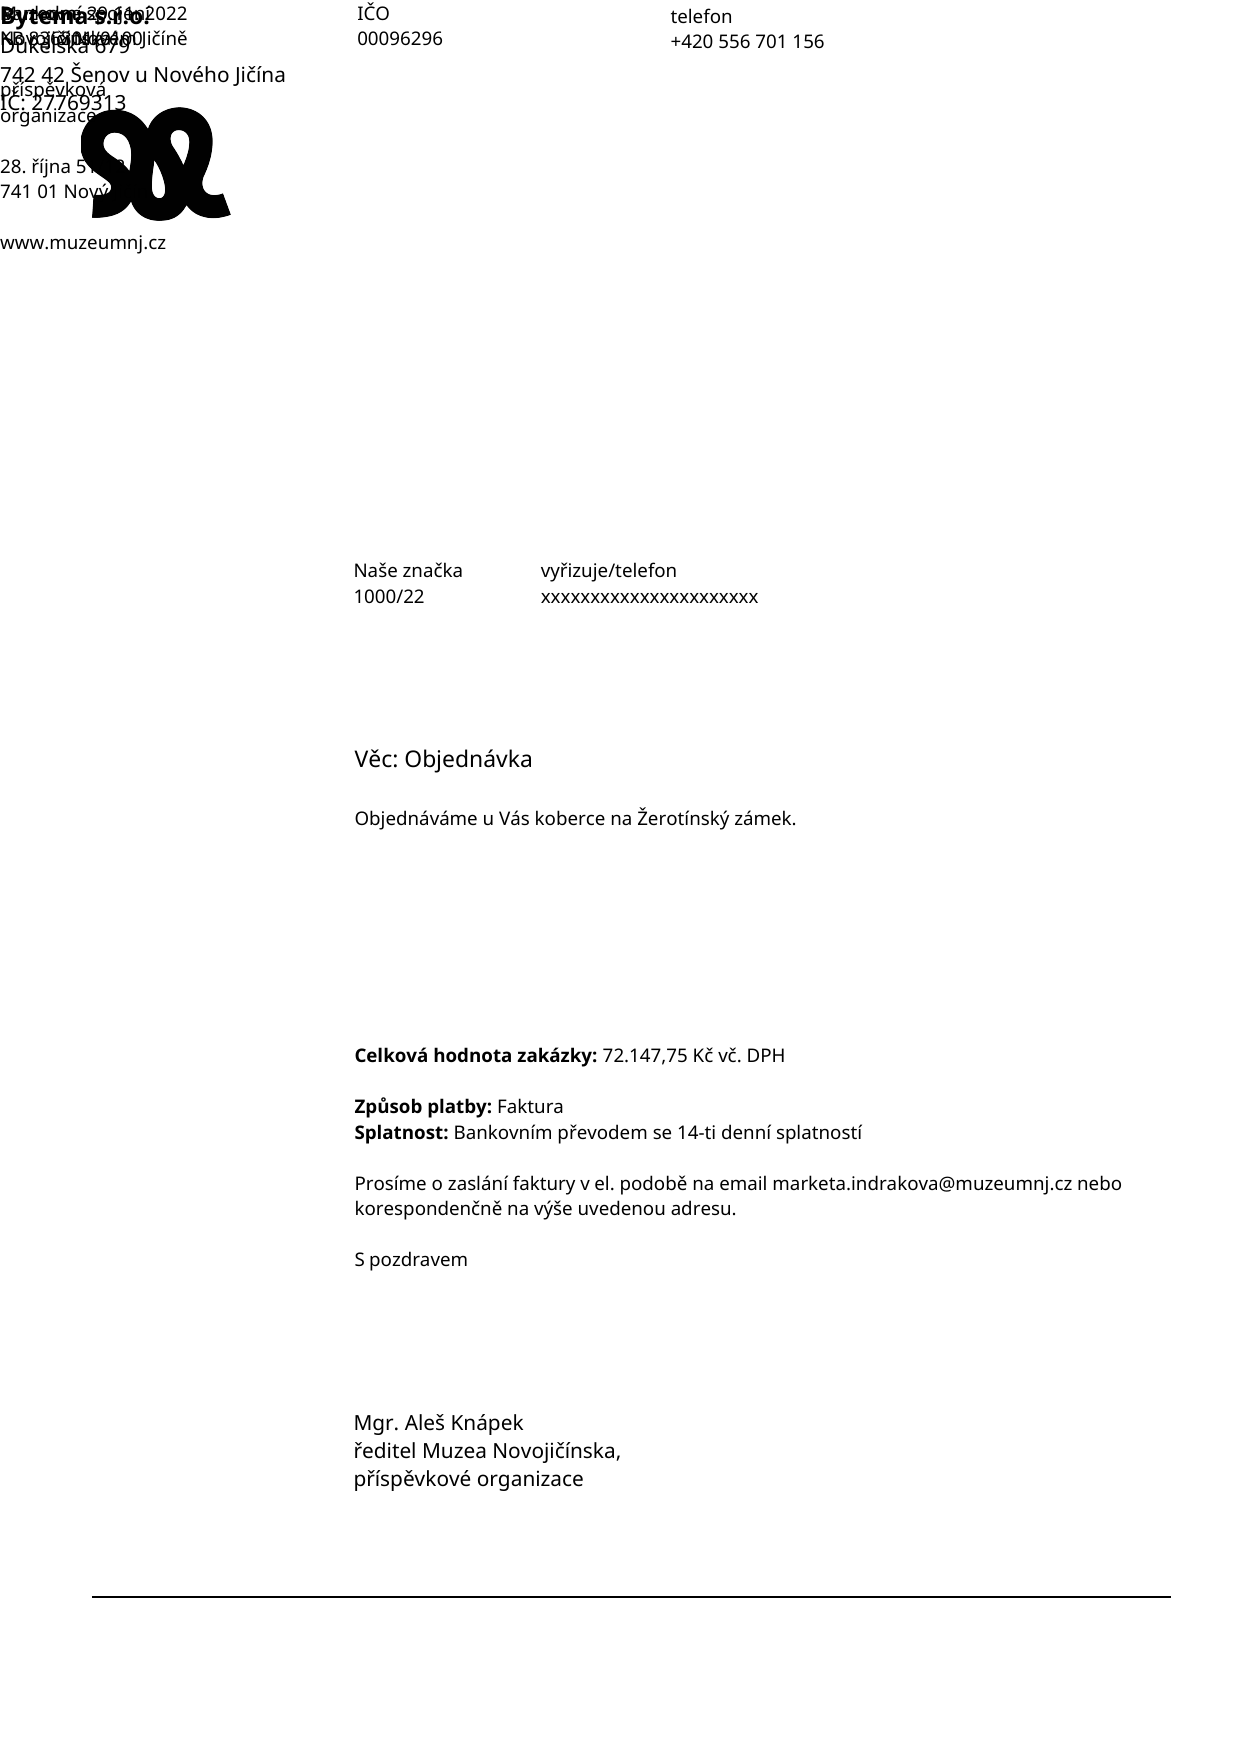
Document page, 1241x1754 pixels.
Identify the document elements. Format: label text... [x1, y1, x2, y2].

subtitle Objednáváme u Vás koberce na Žerotínský zámek. [354, 806, 1152, 868]
picture [81, 189, 86, 197]
picture [81, 107, 231, 221]
text Celková hodnota zakázky: 72.147,75 Kč vč. DPH Způsob platby: Faktura Splatnost: Bankovním převodem se 14-ti denní splatností Prosíme o zaslání faktury v el. podobě na email marketa.indrakova@muzeumnj.cz nebo korespondenčně na výše uvedenou adresu. S pozdravem [354, 915, 1152, 1272]
subtitle Věc: Objednávka [354, 743, 1152, 774]
